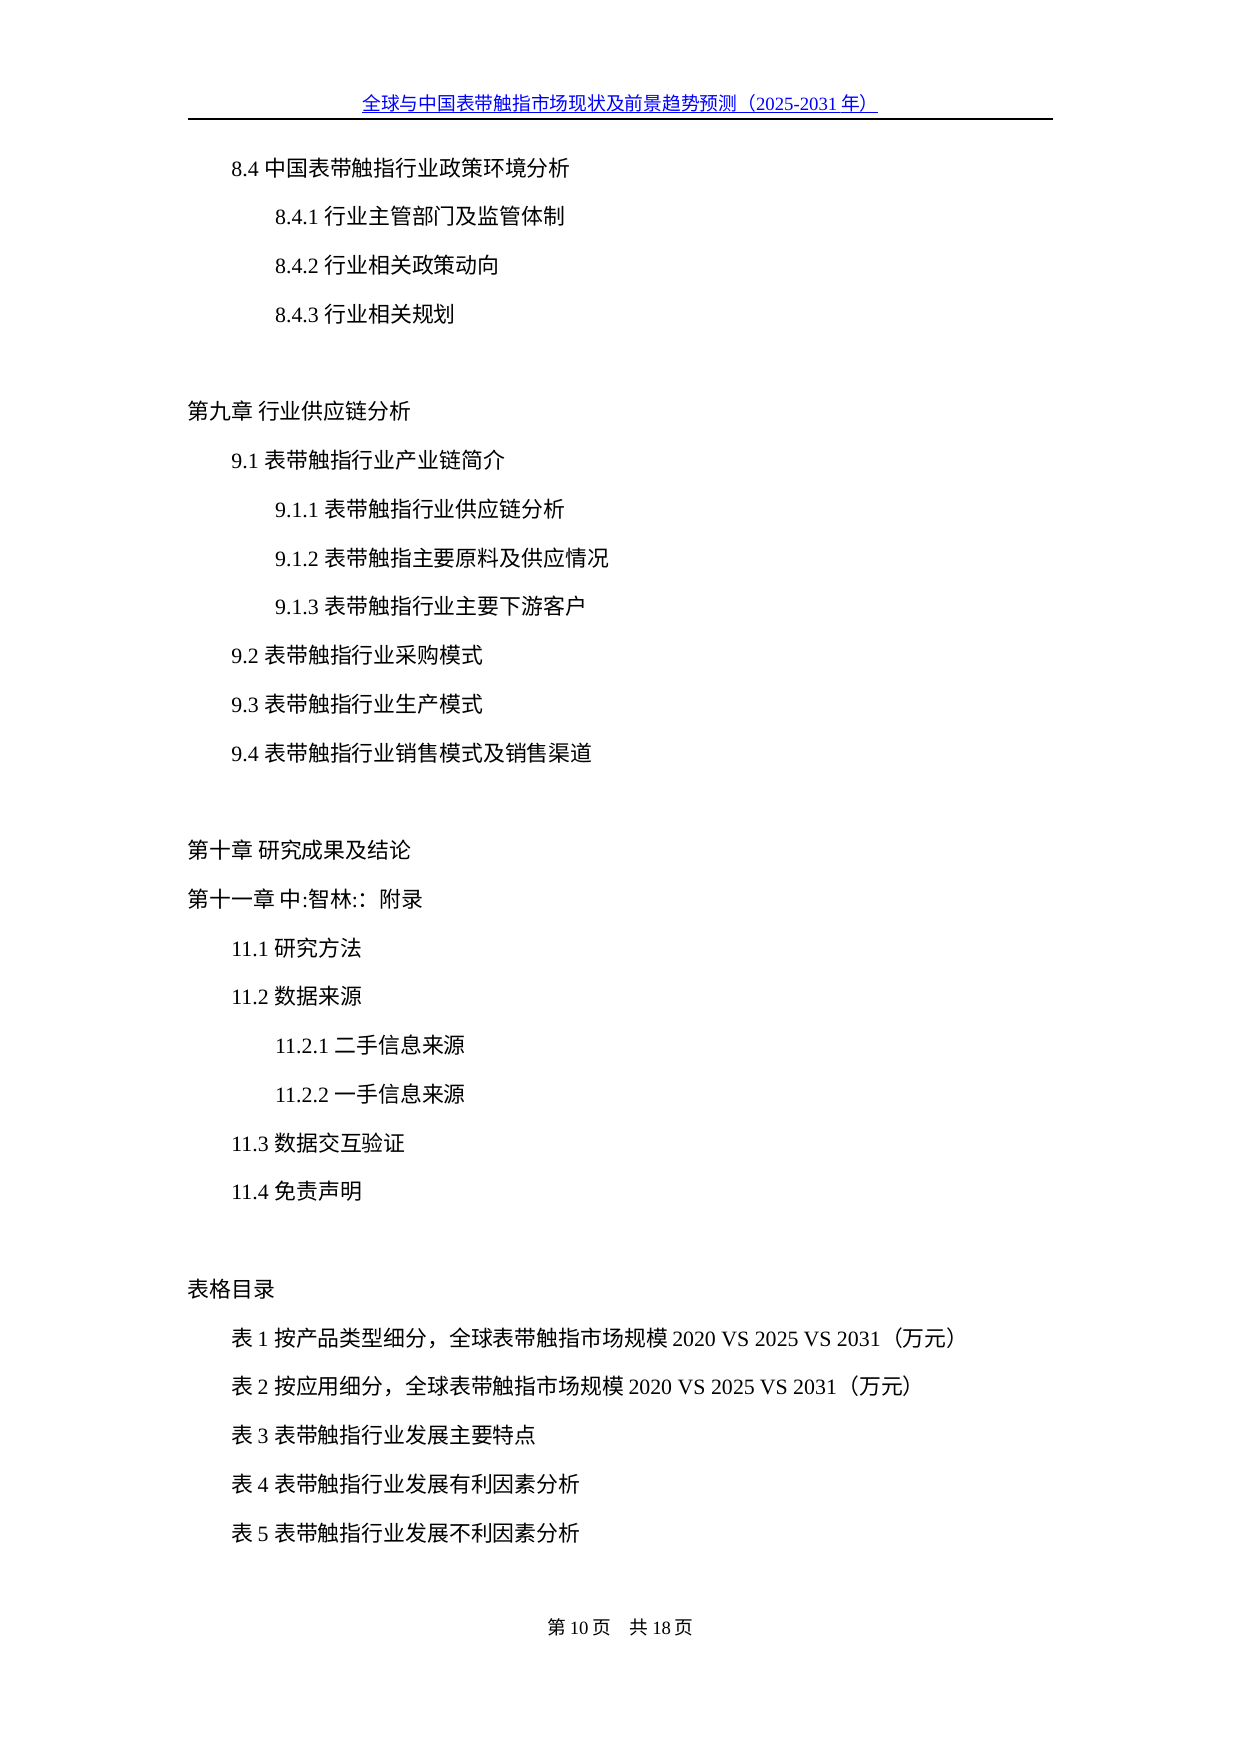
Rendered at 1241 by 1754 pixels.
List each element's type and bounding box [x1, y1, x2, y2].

text [187, 150, 1053, 1548]
